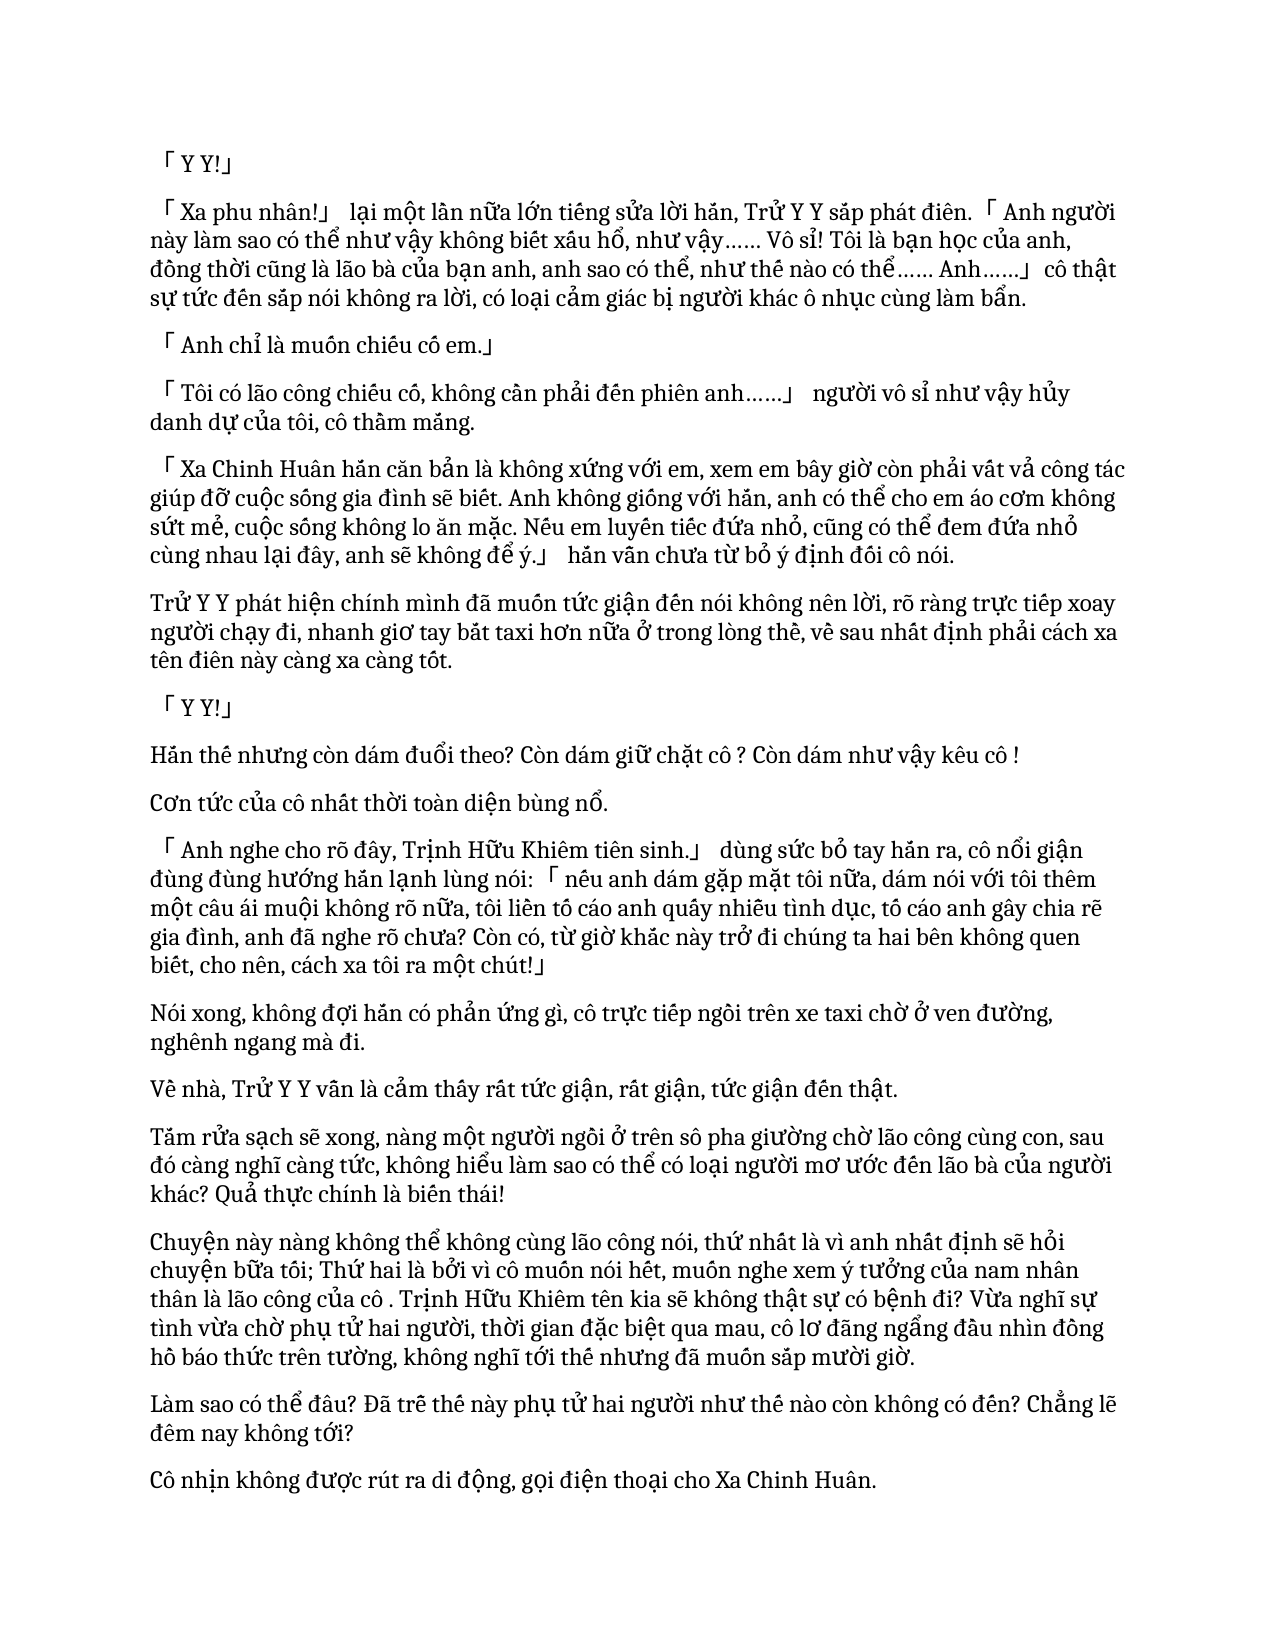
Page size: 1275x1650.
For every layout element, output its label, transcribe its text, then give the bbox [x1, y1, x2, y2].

text 「 Anh nghe cho rõ đây, Trịnh Hữu Khiêm tiên sinh.」 dùng sức bỏ tay hắn ra, cô nổi giận đùng đùng hướng hắn lạnh lùng nói:「 nếu anh dám gặp mặt tôi nữa, dám nói với tôi thêm một câu ái muội không rõ nữa, tôi liền tố cáo anh quấy nhiễu tình dục, tố cáo anh gây chia rẽ gia đình, anh đã nghe rõ chưa? Còn có, từ giờ khắc này trở đi chúng ta hai bên không quen biết, cho nên, cách xa tôi ra một chút!」 [150, 836, 1125, 980]
text Nói xong, không đợi hắn có phản ứng gì, cô trực tiếp ngồi trên xe taxi chờ ở ven đường, nghênh ngang mà đi. [150, 999, 1125, 1056]
text 「 Xa Chinh Huân hắn căn bản là không xứng với em, xem em bây giờ còn phải vất vả công tác giúp đỡ cuộc sống gia đình sẽ biết. Anh không giống với hắn, anh có thể cho em áo cơm không sứt mẻ, cuộc sống không lo ăn mặc. Nếu em luyến tiếc đứa nhỏ, cũng có thể đem đứa nhỏ cùng nhau lại đây, anh sẽ không để ý.」 hắn vẫn chưa từ bỏ ý định đối cô nói. [150, 455, 1125, 570]
text Trử Y Y phát hiện chính mình đã muốn tức giận đến nói không nên lời, rõ ràng trực tiếp xoay người chạy đi, nhanh giơ tay bắt taxi hơn nữa ở trong lòng thề, về sau nhất định phải cách xa tên điên này càng xa càng tốt. [150, 589, 1125, 675]
text Làm sao có thể đâu? Đã trễ thế này phụ tử hai người như thế nào còn không có đến? Chẳng lẽ đêm nay không tới? [150, 1390, 1125, 1447]
text 「 Xa phu nhân!」 lại một lần nữa lớn tiếng sửa lời hắn, Trử Y Y sắp phát điên.「 Anh người này làm sao có thể như vậy không biết xấu hổ, như vậy…… Vô sỉ! Tôi là bạn học của anh, đồng thời cũng là lão bà của bạn anh, anh sao có thể, như thế nào có thể…… Anh……」cô thật sự tức đến sắp nói không ra lời, có loại cảm giác bị người khác ô nhục cùng làm bẩn. [150, 197, 1125, 312]
text 「 Y Y!」 [150, 150, 1125, 179]
text Tắm rửa sạch sẽ xong, nàng một người ngồi ở trên sô pha giường chờ lão công cùng con, sau đó càng nghĩ càng tức, không hiểu làm sao có thể có loại người mơ ước đến lão bà của người khác? Quả thực chính là biến thái! [150, 1122, 1125, 1209]
text 「 Anh chỉ là muốn chiếu cố em.」 [150, 331, 1125, 360]
text Cơn tức của cô nhất thời toàn diện bùng nổ. [150, 789, 1125, 817]
text Chuyện này nàng không thể không cùng lão công nói, thứ nhất là vì anh nhất định sẽ hỏi chuyện bữa tối; Thứ hai là bởi vì cô muốn nói hết, muốn nghe xem ý tưởng của nam nhân thân là lão công của cô . Trịnh Hữu Khiêm tên kia sẽ không thật sự có bệnh đi? Vừa nghĩ sự tình vừa chờ phụ tử hai người, thời gian đặc biệt qua mau, cô lơ đãng ngẩng đầu nhìn đồng hồ báo thức trên tường, không nghĩ tới thế nhưng đã muốn sắp mười giờ. [150, 1227, 1125, 1371]
text Hắn thế nhưng còn dám đuổi theo? Còn dám giữ chặt cô ? Còn dám như vậy kêu cô ! [150, 741, 1125, 770]
text Về nhà, Trử Y Y vẫn là cảm thấy rất tức giận, rất giận, tức giận đến thật. [150, 1075, 1125, 1104]
text Cô nhịn không được rút ra di động, gọi điện thoại cho Xa Chinh Huân. [150, 1466, 1125, 1495]
text 「 Tôi có lão công chiếu cố, không cần phải đến phiên anh……」 người vô sỉ như vậy hủy danh dự của tôi, cô thầm mắng. [150, 379, 1125, 436]
text 「 Y Y!」 [150, 694, 1125, 722]
